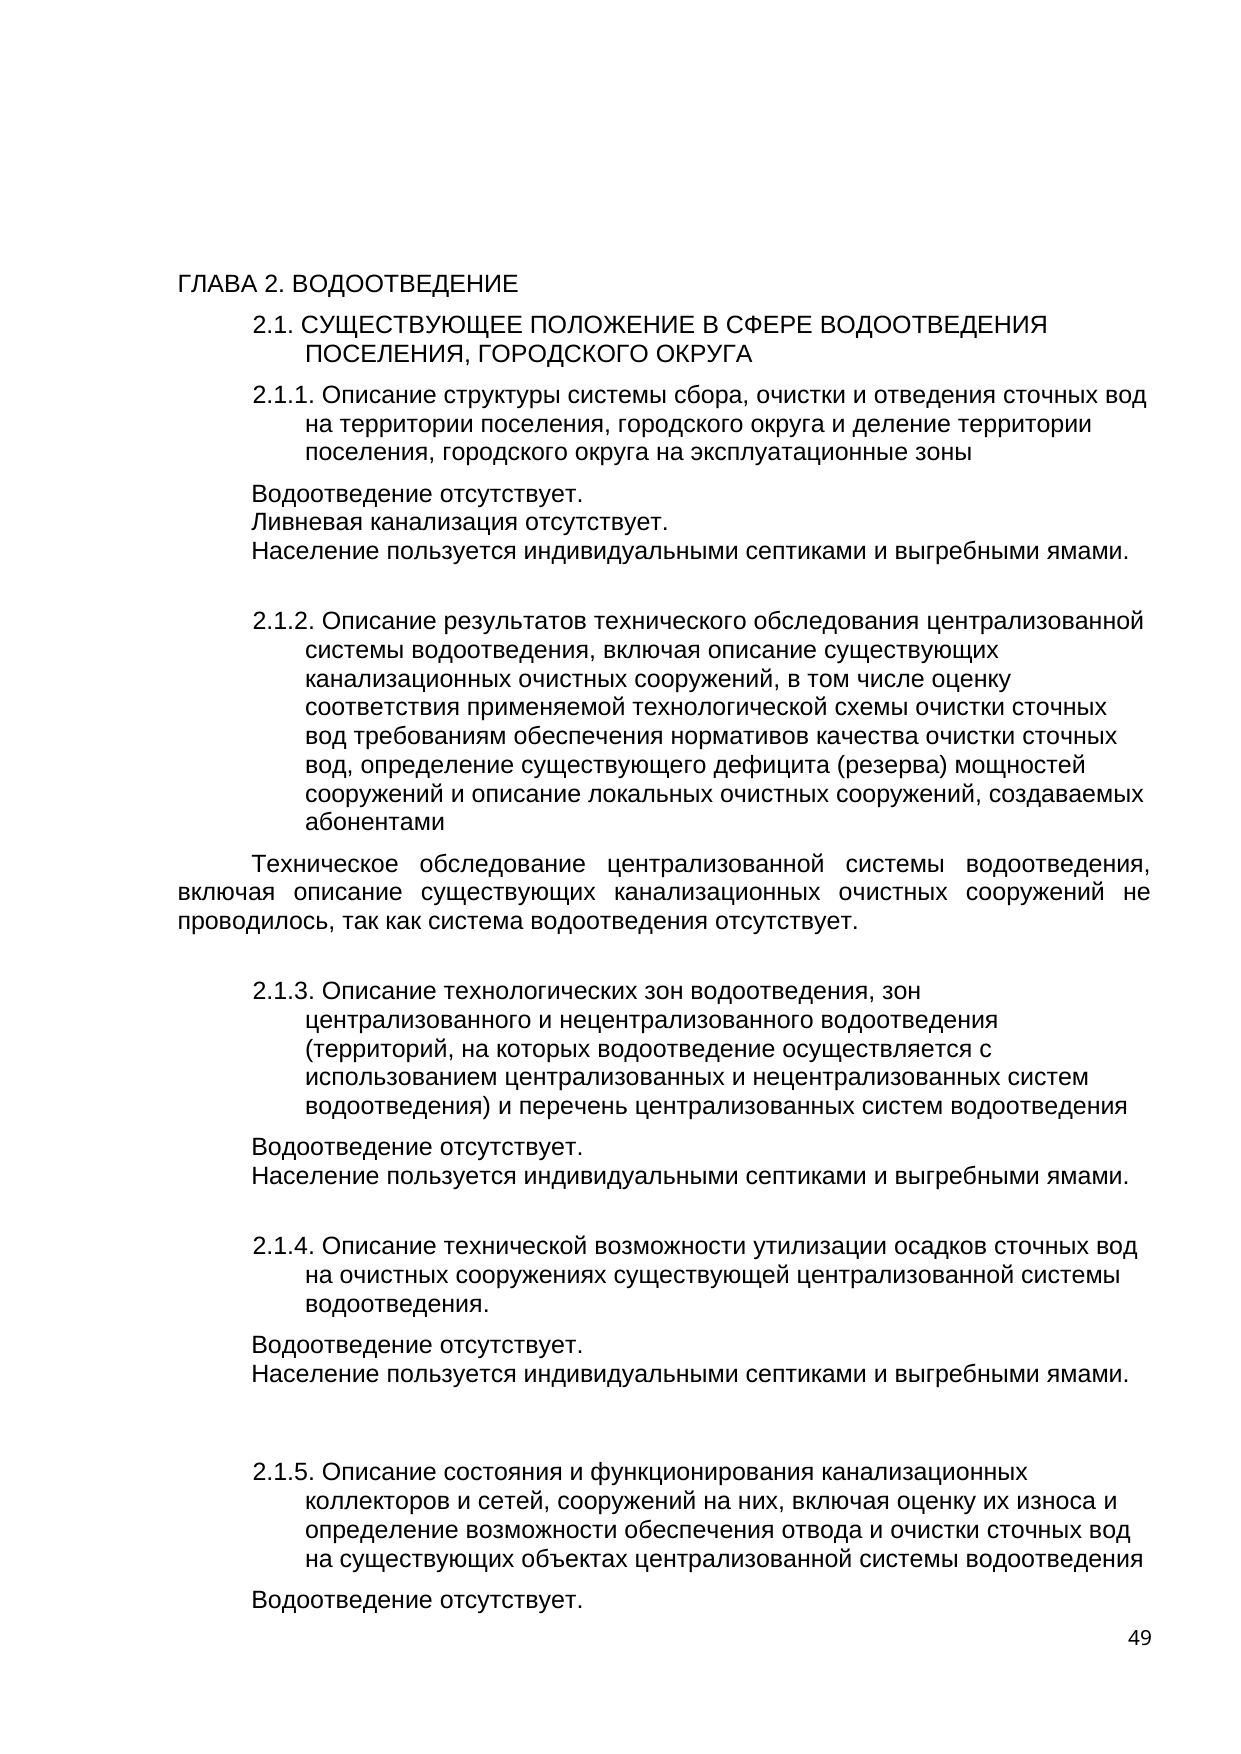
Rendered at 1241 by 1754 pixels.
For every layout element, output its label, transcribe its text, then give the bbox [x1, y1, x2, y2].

text Население пользуется индивидуальными септиками и выгребными ямами. [177, 1358, 1152, 1387]
list 2.1.4. Описание технической возможности утилизации осадков сточных вод на очистных сооружениях существующей централизованной системы водоотведения. [252, 1231, 1152, 1317]
subtitle ГЛАВА 2. ВОДООТВЕДЕНИЕ [177, 268, 1152, 297]
list 2.1. СУЩЕСТВУЮЩЕЕ ПОЛОЖЕНИЕ В СФЕРЕ ВОДООТВЕДЕНИЯ ПОСЕЛЕНИЯ, ГОРОДСКОГО ОКРУГА [252, 310, 1152, 367]
list 2.1.5. Описание состояния и функционирования канализационных коллекторов и сетей, сооружений на них, включая оценку их износа и определение возможности обеспечения отвода и очистки сточных вод на существующих объектах централизованной системы водоотведения [252, 1457, 1152, 1572]
text Водоотведение отсутствует. [177, 1132, 1152, 1161]
list 2.1.1. Описание структуры системы сбора, очистки и отведения сточных вод на территории поселения, городского округа и деление территории поселения, городского округа на эксплуатационные зоны [252, 380, 1152, 466]
text Водоотведение отсутствует. [177, 478, 1152, 507]
list 2.1.3. Описание технологических зон водоотведения, зон централизованного и нецентрализованного водоотведения (территорий, на которых водоотведение осуществляется с использованием централизованных и нецентрализованных систем водоотведения) и перечень централизованных систем водоотведения [252, 976, 1152, 1120]
text Водоотведение отсутствует. [177, 1585, 1152, 1613]
text Водоотведение отсутствует. [177, 1330, 1152, 1358]
text Ливневая канализация отсутствует. [177, 507, 1152, 536]
text Техническое обследование централизованной системы водоотведения, включая описание существующих канализационных очистных сооружений не проводилось, так как система водоотведения отсутствует. [177, 848, 1152, 935]
text Население пользуется индивидуальными септиками и выгребными ямами. [177, 1161, 1152, 1190]
text Население пользуется индивидуальными септиками и выгребными ямами. [177, 536, 1152, 565]
list 2.1.2. Описание результатов технического обследования централизованной системы водоотведения, включая описание существующих канализационных очистных сооружений, в том числе оценку соответствия применяемой технологической схемы очистки сточных вод требованиям обеспечения нормативов качества очистки сточных вод, определение существующего дефицита (резерва) мощностей сооружений и описание локальных очистных сооружений, создаваемых абонентами [252, 606, 1152, 836]
